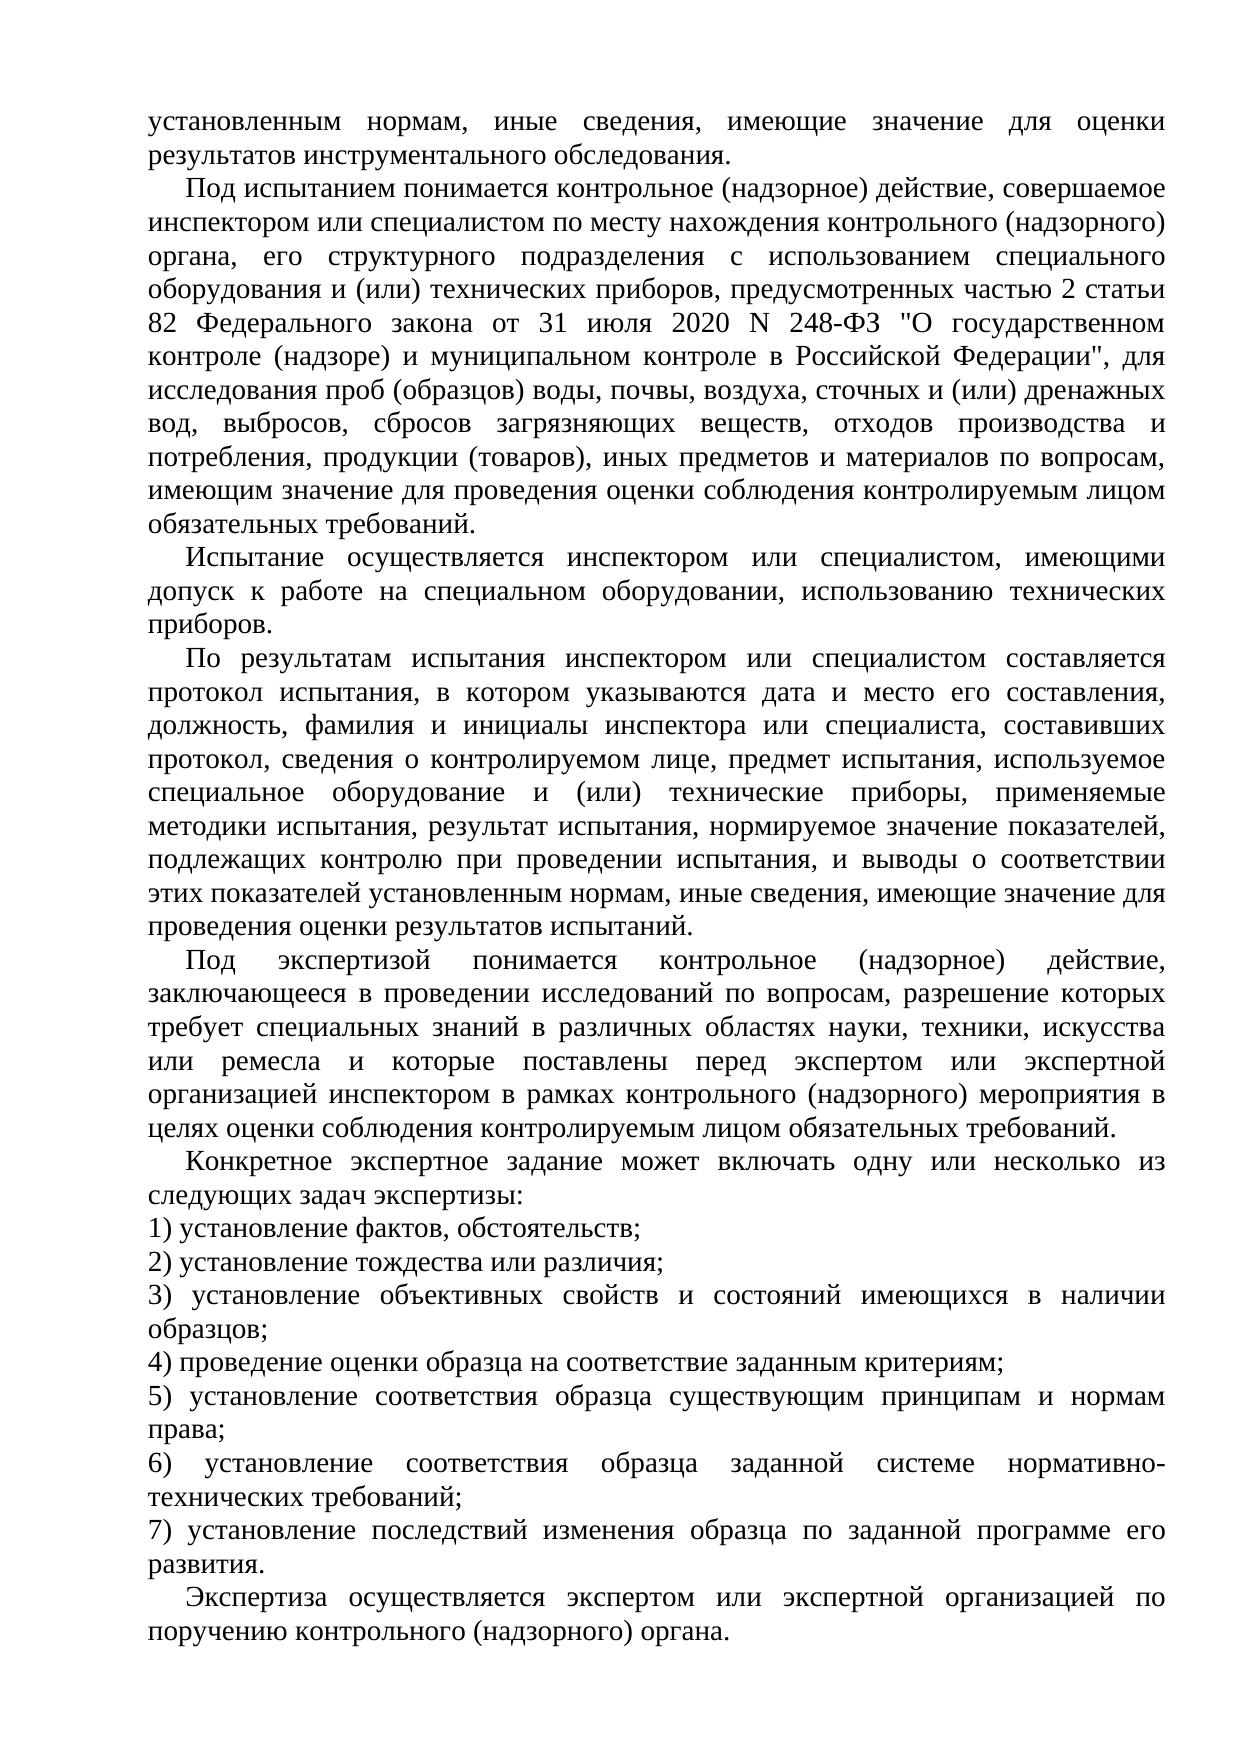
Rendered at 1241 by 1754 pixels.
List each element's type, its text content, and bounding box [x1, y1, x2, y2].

text 1) установление фактов, обстоятельств; [148, 1210, 1167, 1244]
text Испытание осуществляется инспектором или специалистом, имеющими допуск к работе на специальном оборудовании, использованию технических приборов. [148, 539, 1167, 640]
text Под экспертизой понимается контрольное (надзорное) действие, заключающееся в проведении исследований по вопросам, разрешение которых требует специальных знаний в различных областях науки, техники, искусства или ремесла и которые поставлены перед экспертом или экспертной организацией инспектором в рамках контрольного (надзорного) мероприятия в целях оценки соблюдения контролируемым лицом обязательных требований. [148, 942, 1167, 1143]
text 5) установление соответствия образца существующим принципам и нормам права; [148, 1378, 1167, 1445]
text 6) установление соответствия образца заданной системе нормативно-технических требований; [148, 1445, 1167, 1512]
text 7) установление последствий изменения образца по заданной программе его развития. [148, 1512, 1167, 1579]
text По результатам испытания инспектором или специалистом составляется протокол испытания, в котором указываются дата и место его составления, должность, фамилия и инициалы инспектора или специалиста, составивших протокол, сведения о контролируемом лице, предмет испытания, используемое специальное оборудование и (или) технические приборы, применяемые методики испытания, результат испытания, нормируемое значение показателей, подлежащих контролю при проведении испытания, и выводы о соответствии этих показателей установленным нормам, иные сведения, имеющие значение для проведения оценки результатов испытаний. [148, 640, 1167, 942]
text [148, 103, 1167, 171]
text 4) проведение оценки образца на соответствие заданным критериям; [148, 1344, 1167, 1378]
text 3) установление объективных свойств и состояний имеющихся в наличии образцов; [148, 1277, 1167, 1344]
text Под испытанием понимается контрольное (надзорное) действие, совершаемое инспектором или специалистом по месту нахождения контрольного (надзорного) органа, его структурного подразделения с использованием специального оборудования и (или) технических приборов, предусмотренных частью 2 статьи 82 Федерального закона от 31 июля 2020 N 248-ФЗ "О государственном контроле (надзоре) и муниципальном контроле в Российской Федерации", для исследования проб (образцов) воды, почвы, воздуха, сточных и (или) дренажных вод, выбросов, сбросов загрязняющих веществ, отходов производства и потребления, продукции (товаров), иных предметов и материалов по вопросам, имеющим значение для проведения оценки соблюдения контролируемым лицом обязательных требований. [148, 171, 1167, 539]
text Конкретное экспертное задание может включать одну или несколько из следующих задач экспертизы: [148, 1143, 1167, 1210]
text Экспертиза осуществляется экспертом или экспертной организацией по поручению контрольного (надзорного) органа. [148, 1579, 1167, 1646]
text 2) установление тождества или различия; [148, 1244, 1167, 1277]
